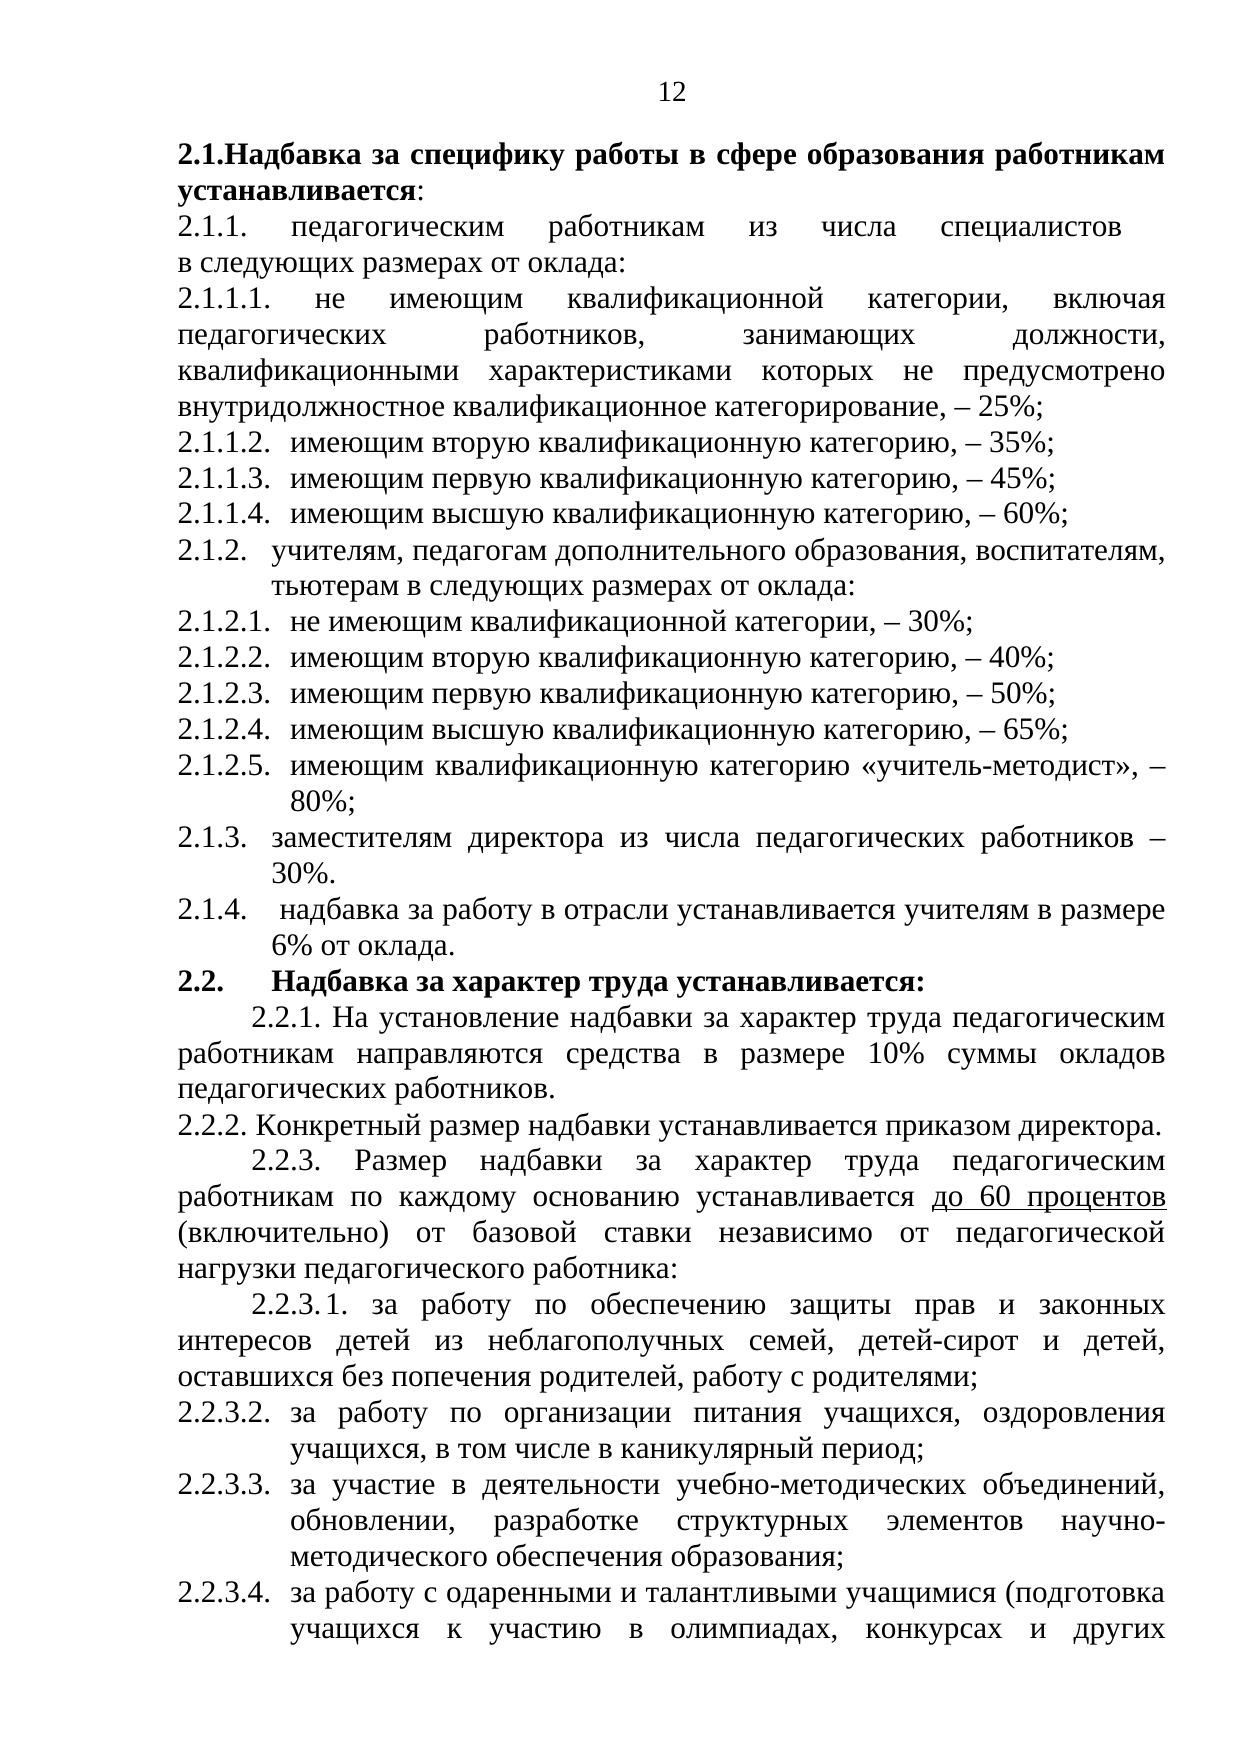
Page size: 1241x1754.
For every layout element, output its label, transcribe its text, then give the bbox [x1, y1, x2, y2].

list имеющим квалификационную категорию «учитель-методист», – 80%; [177, 746, 1166, 818]
list имеющим высшую квалификационную категорию, – 60%; [177, 495, 1166, 531]
list надбавка за работу в отрасли устанавливается учителям в размере 6% от оклада. [177, 890, 1166, 962]
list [177, 1573, 1166, 1645]
text 2.1.Надбавка за специфику работы в сфере образования работникам устанавливается: [177, 135, 1166, 207]
list 2.1.1.1. не имеющим квалификационной категории, включая педагогических работников, занимающих должности, квалификационными характеристиками которых не предусмотрено внутридолжностное квалификационное категорирование, – 25%; [177, 279, 1166, 423]
list не имеющим квалификационной категории, – 30%; [177, 603, 1166, 638]
list Надбавка за характер труда устанавливается: [177, 962, 1166, 998]
text 2.2.1. На установление надбавки за характер труда педагогическим работникам направляются средства в размере 10% суммы окладов педагогических работников. [177, 998, 1166, 1106]
list имеющим вторую квалификационную категорию, – 40%; [177, 638, 1166, 674]
list имеющим высшую квалификационную категорию, – 65%; [177, 710, 1166, 746]
list 1. за работу по обеспечению защиты прав и законных интересов детей из неблагополучных семей, детей-сирот и детей, оставшихся без попечения родителей, работу с родителями; [177, 1285, 1166, 1393]
list имеющим первую квалификационную категорию, – 45%; [177, 459, 1166, 495]
list имеющим вторую квалификационную категорию, – 35%; [177, 423, 1166, 459]
text 2.2.3. Размер надбавки за характер труда педагогическим работникам по каждому основанию устанавливается до 60 процентов (включительно) от базовой ставки независимо от педагогической нагрузки педагогического работника: [177, 1142, 1166, 1285]
list учителям, педагогам дополнительного образования, воспитателям, тьютерам в следующих размерах от оклада: [177, 531, 1166, 603]
list за участие в деятельности учебно-методических объединений, обновлении, разработке структурных элементов научно-методического обеспечения образования; [177, 1465, 1166, 1573]
text 2.2.2. Конкретный размер надбавки устанавливается приказом директора. [177, 1106, 1166, 1142]
text 2.1.1. педагогическим работникам из числа специалистов в следующих размерах от оклада: [177, 207, 1166, 279]
list за работу по организации питания учащихся, оздоровления учащихся, в том числе в каникулярный период; [177, 1393, 1166, 1465]
list имеющим первую квалификационную категорию, – 50%; [177, 674, 1166, 710]
list заместителям директора из числа педагогических работников – 30%. [177, 818, 1166, 890]
